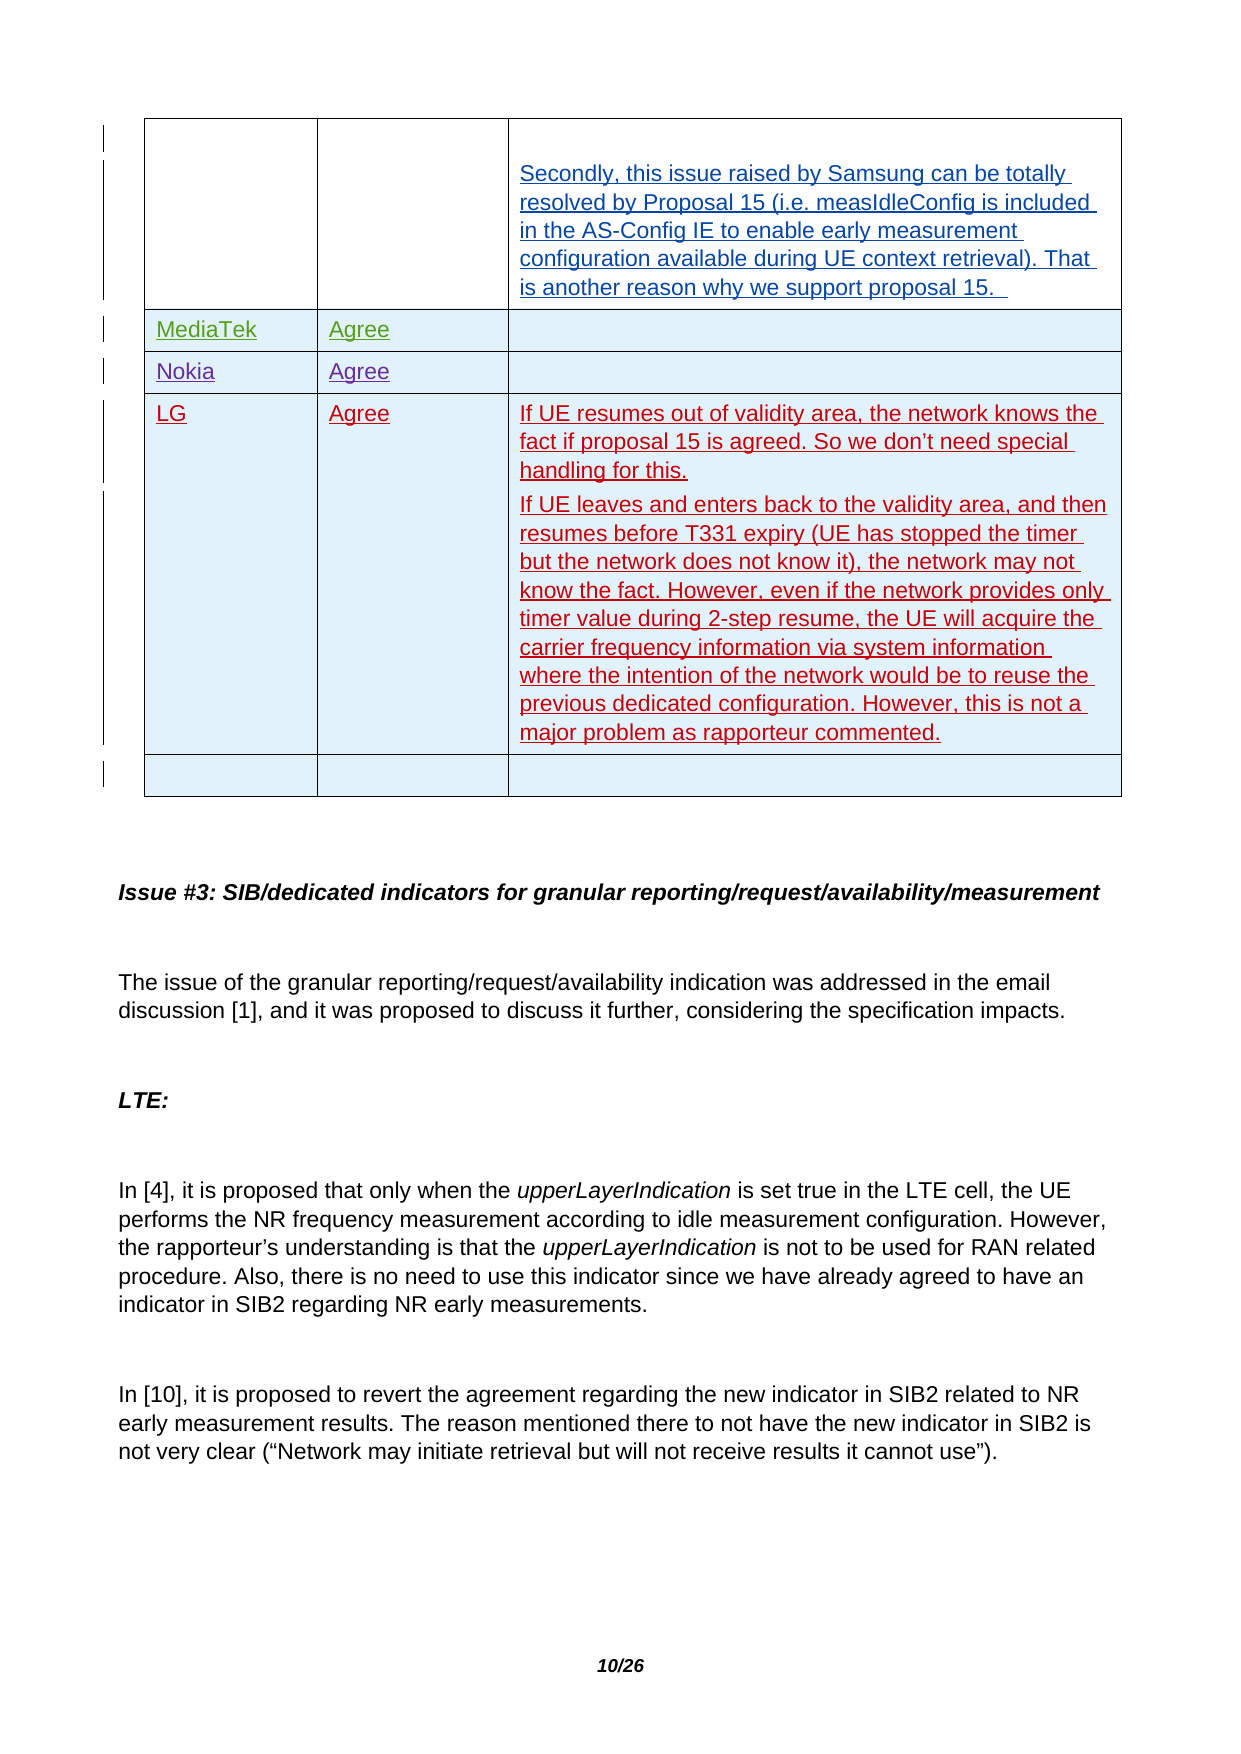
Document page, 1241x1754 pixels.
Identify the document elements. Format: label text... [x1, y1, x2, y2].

table_cell [318, 119, 508, 308]
text The issue of the granular reporting/request/availability indication was addressed in the email discussion [1], and it was proposed to discuss it further, considering the specification impacts. [118, 969, 1122, 1023]
text LTE: [118, 1087, 1122, 1114]
text In [10], it is proposed to revert the agreement regarding the new indicator in SIB2 related to NR early measurement results. The reason mentioned there to not have the new indicator in SIB2 is not very clear (“Network may initiate retrieval but will not receive results it cannot use”). [118, 1381, 1122, 1465]
table_cell [509, 119, 1121, 308]
text Issue #3: SIB/dedicated indicators for granular reporting/request/availability/measurement [118, 878, 1122, 905]
text In [4], it is proposed that only when the upperLayerIndication is set true in the LTE cell, the UE performs the NR frequency measurement according to idle measurement configuration. However, the rapporteur’s understanding is that the upperLayerIndication is not to be used for RAN related procedure. Also, there is no need to use this indicator since we have already agreed to have an indicator in SIB2 regarding NR early measurements. [118, 1177, 1122, 1318]
table_cell [145, 119, 317, 308]
